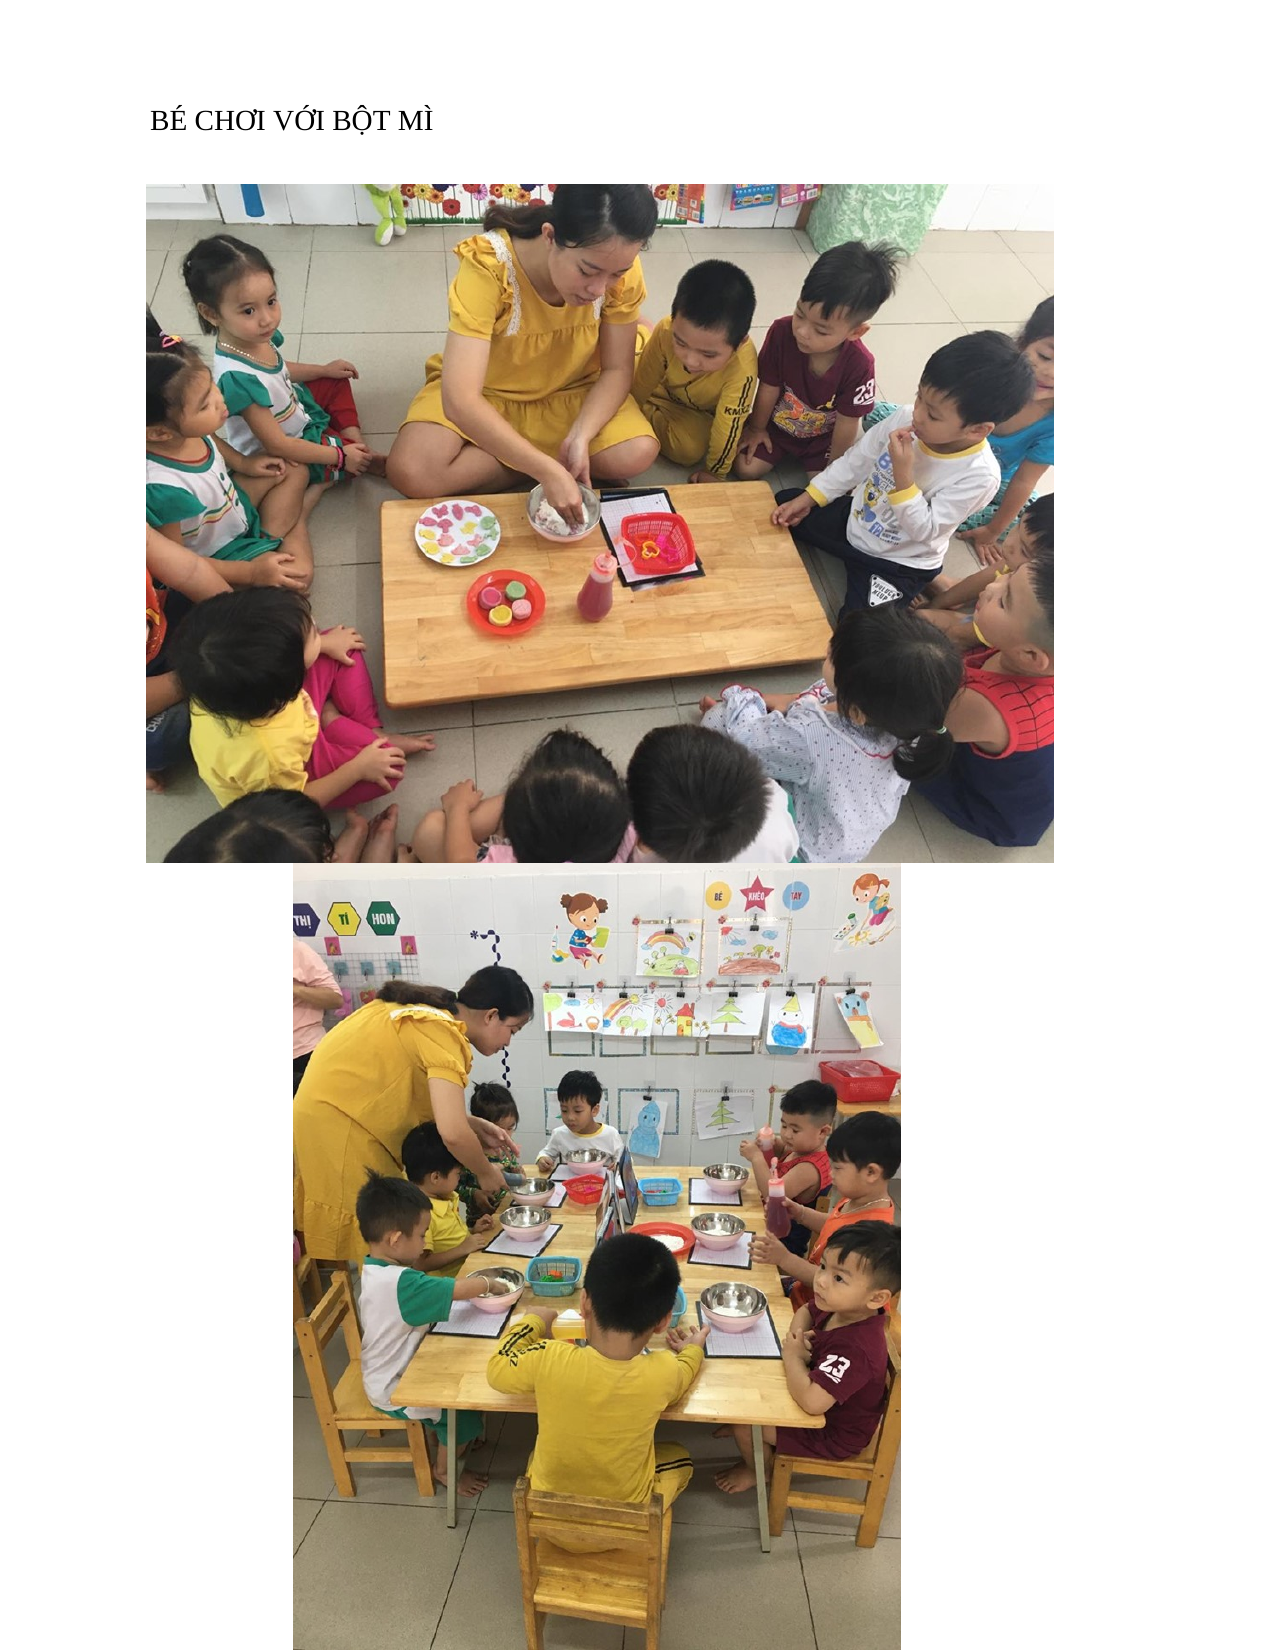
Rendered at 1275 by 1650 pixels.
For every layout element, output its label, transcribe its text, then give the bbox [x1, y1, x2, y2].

text BÉ CHƠI VỚI BỘT MÌ [150, 103, 1125, 137]
picture [146, 184, 1054, 1650]
